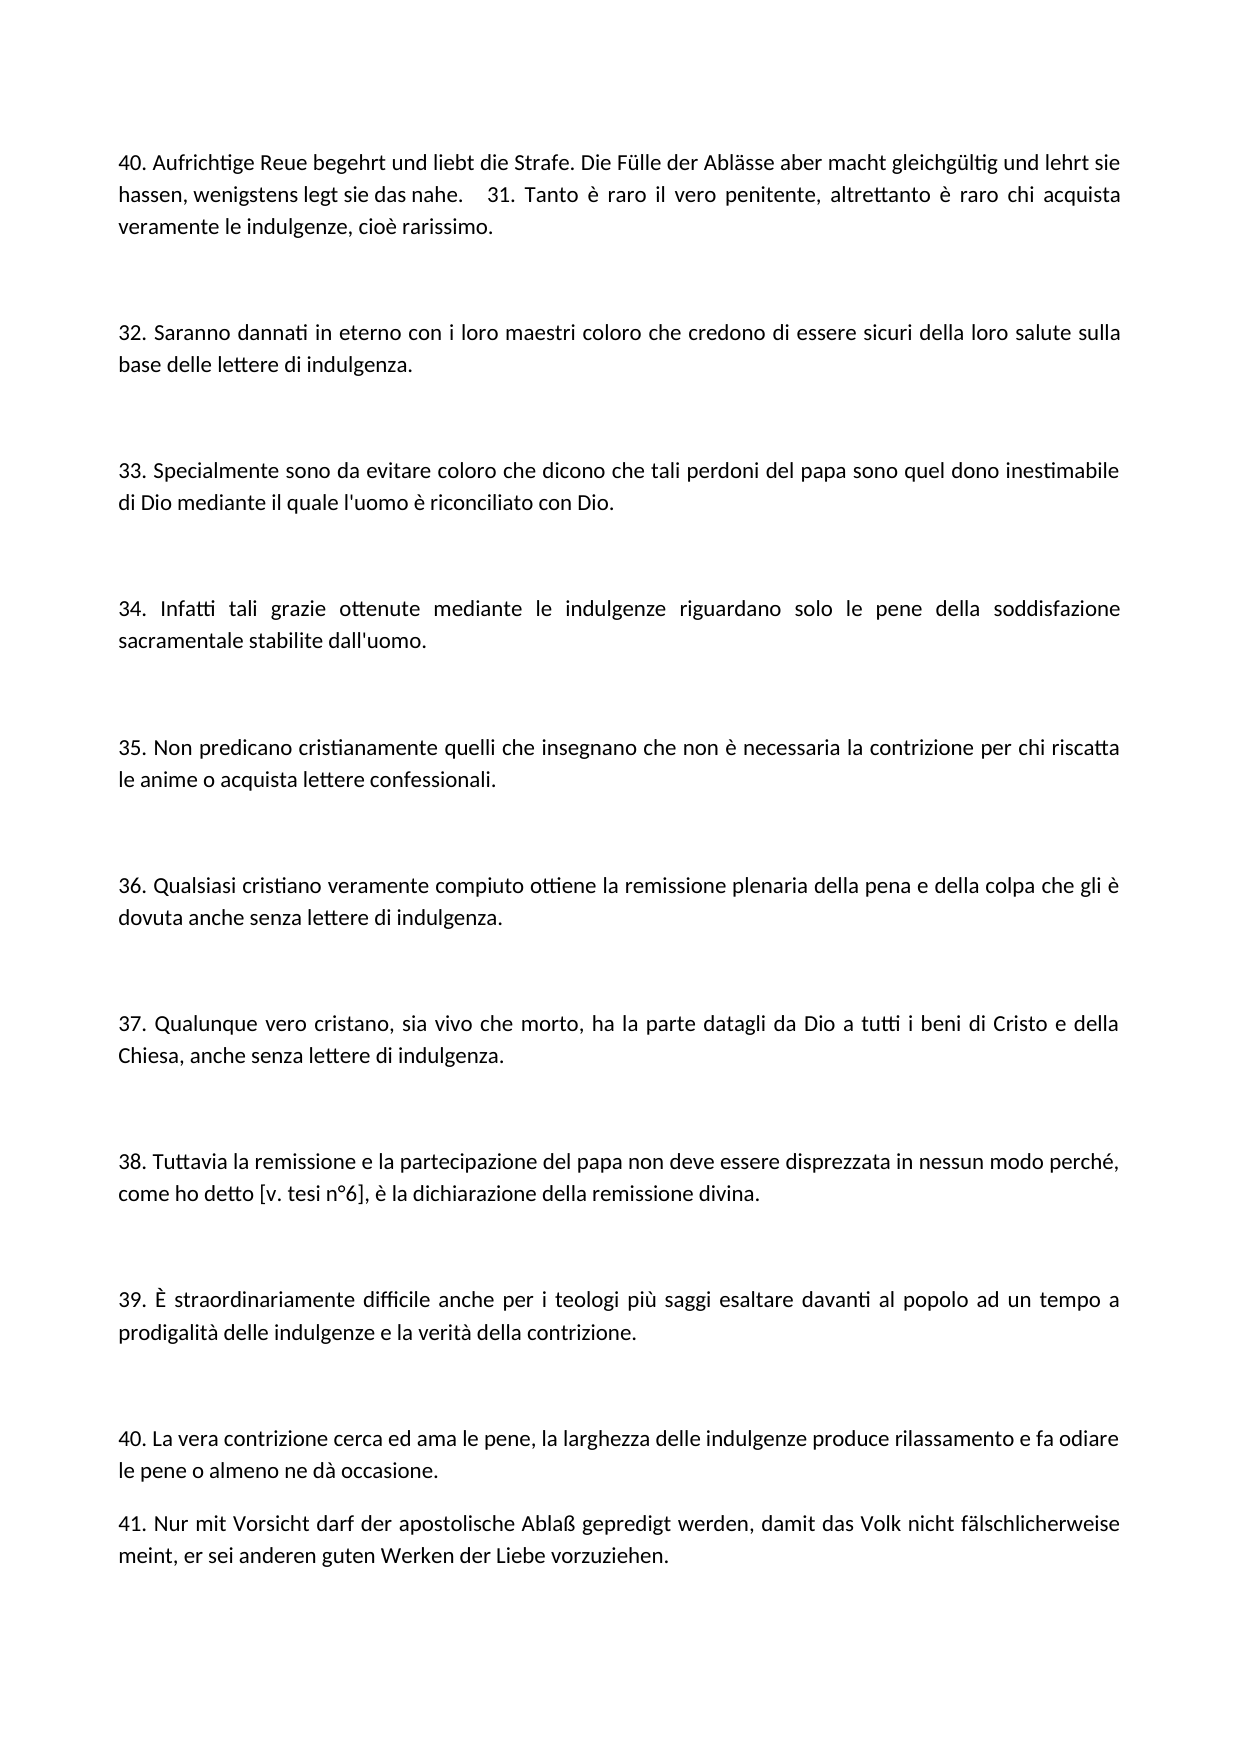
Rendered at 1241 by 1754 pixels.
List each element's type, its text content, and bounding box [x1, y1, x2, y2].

text 35. Non predicano cristianamente quelli che insegnano che non è necessaria la contrizione per chi riscatta le anime o acquista lettere confessionali. [118, 733, 1122, 793]
text 39. È straordinariamente difficile anche per i teologi più saggi esaltare davanti al popolo ad un tempo a prodigalità delle indulgenze e la verità della contrizione. [118, 1286, 1122, 1346]
text 33. Specialmente sono da evitare coloro che dicono che tali perdoni del papa sono quel dono inestimabile di Dio mediante il quale l'uomo è riconciliato con Dio. [118, 456, 1122, 516]
text 37. Qualunque vero cristano, sia vivo che morto, ha la parte datagli da Dio a tutti i beni di Cristo e della Chiesa, anche senza lettere di indulgenza. [118, 1009, 1122, 1069]
text 40. Aufrichtige Reue begehrt und liebt die Strafe. Die Fülle der Ablässe aber macht gleichgültig und lehrt sie hassen, wenigstens legt sie das nahe. 31. Tanto è raro il vero penitente, altrettanto è raro chi acquista veramente le indulgenze, cioè rarissimo. [118, 148, 1122, 240]
text 40. La vera contrizione cerca ed ama le pene, la larghezza delle indulgenze produce rilassamento e fa odiare le pene o almeno ne dà occasione. [118, 1424, 1122, 1484]
text 41. Nur mit Vorsicht darf der apostolische Ablaß gepredigt werden, damit das Volk nicht fälschlicherweise meint, er sei anderen guten Werken der Liebe vorzuziehen. [118, 1509, 1122, 1569]
text 34. Infatti tali grazie ottenute mediante le indulgenze riguardano solo le pene della soddisfazione sacramentale stabilite dall'uomo. [118, 594, 1122, 655]
text 38. Tuttavia la remissione e la partecipazione del papa non deve essere disprezzata in nessun modo perché, come ho detto [v. tesi n°6], è la dichiarazione della remissione divina. [118, 1147, 1122, 1208]
text 32. Saranno dannati in eterno con i loro maestri coloro che credono di essere sicuri della loro salute sulla base delle lettere di indulgenza. [118, 318, 1122, 378]
text 36. Qualsiasi cristiano veramente compiuto ottiene la remissione plenaria della pena e della colpa che gli è dovuta anche senza lettere di indulgenza. [118, 871, 1122, 931]
